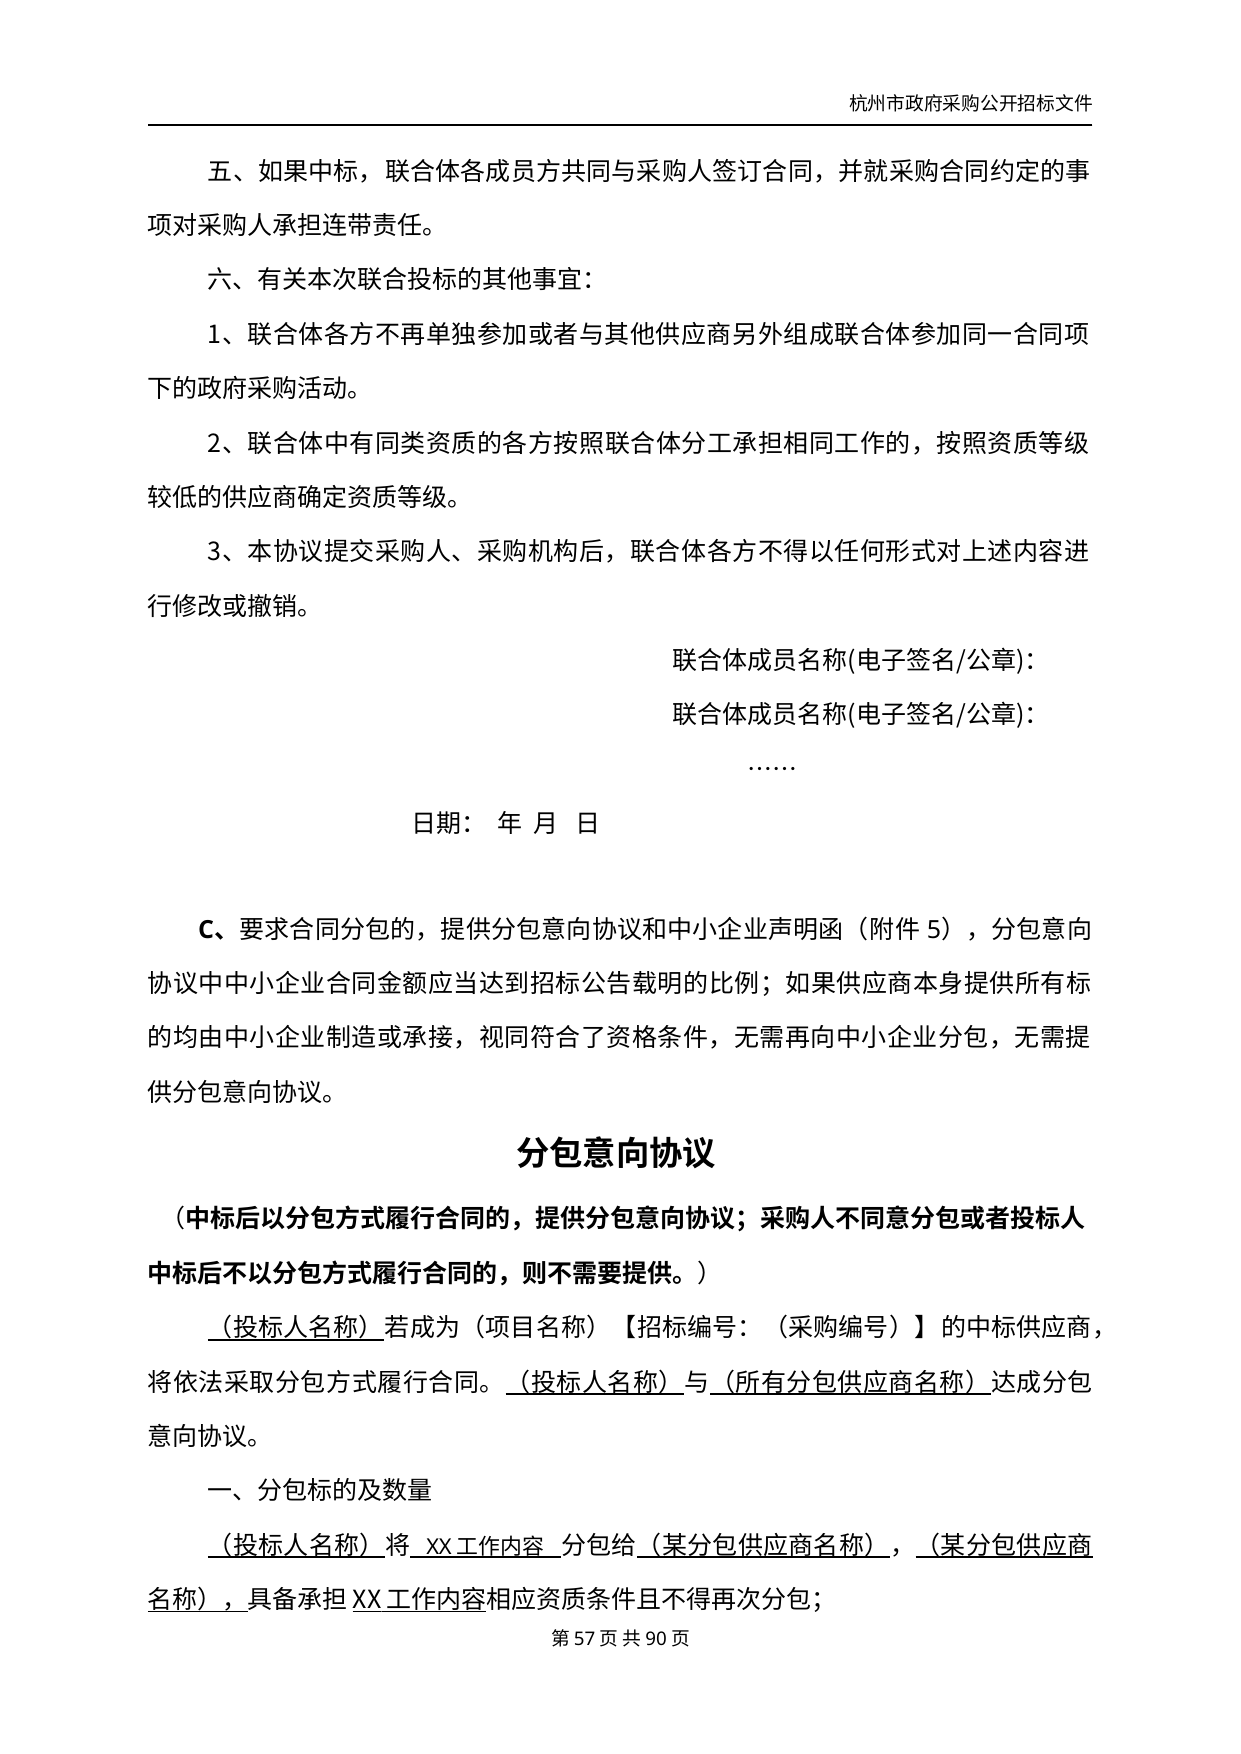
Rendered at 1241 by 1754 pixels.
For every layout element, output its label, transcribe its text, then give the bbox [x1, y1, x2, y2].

text …… [148, 749, 1092, 786]
text （中标后以分包方式履行合同的，提供分包意向协议；采购人不同意分包或者投标人中标后不以分包方式履行合同的，则不需要提供。） [148, 1199, 1092, 1289]
text （投标人名称）将 XX工作内容 分包给（某分包供应商名称），（某分包供应商名称），具备承担XX工作内容相应资质条件且不得再次分包； [148, 1525, 1092, 1616]
text C、要求合同分包的，提供分包意向协议和中小企业声明函（附件5），分包意向协议中中小企业合同金额应当达到招标公告载明的比例；如果供应商本身提供所有标的均由中小企业制造或承接，视同符合了资格条件，无需再向中小企业分包，无需提供分包意向协议。 [148, 909, 1092, 1108]
text 分包意向协议 [148, 1127, 1092, 1175]
text 2、联合体中有同类资质的各方按照联合体分工承担相同工作的，按照资质等级较低的供应商确定资质等级。 [148, 423, 1092, 514]
text 一、分包标的及数量 [148, 1471, 1092, 1507]
text 六、有关本次联合投标的其他事宜： [148, 260, 1092, 296]
text 五、如果中标，联合体各成员方共同与采购人签订合同，并就采购合同约定的事项对采购人承担连带责任。 [148, 151, 1092, 242]
text 联合体成员名称(电子签名/公章)： [148, 641, 1092, 677]
text 1、联合体各方不再单独参加或者与其他供应商另外组成联合体参加同一合同项下的政府采购活动。 [148, 314, 1092, 405]
text 3、本协议提交采购人、采购机构后，联合体各方不得以任何形式对上述内容进行修改或撤销。 [148, 532, 1092, 622]
text （投标人名称）若成为（项目名称）【招标编号：（采购编号）】的中标供应商，将依法采取分包方式履行合同。（投标人名称）与（所有分包供应商名称）达成分包意向协议。 [148, 1308, 1092, 1453]
text 联合体成员名称(电子签名/公章)： [148, 695, 1092, 731]
text 日期： 年 月 日 [148, 804, 1092, 840]
